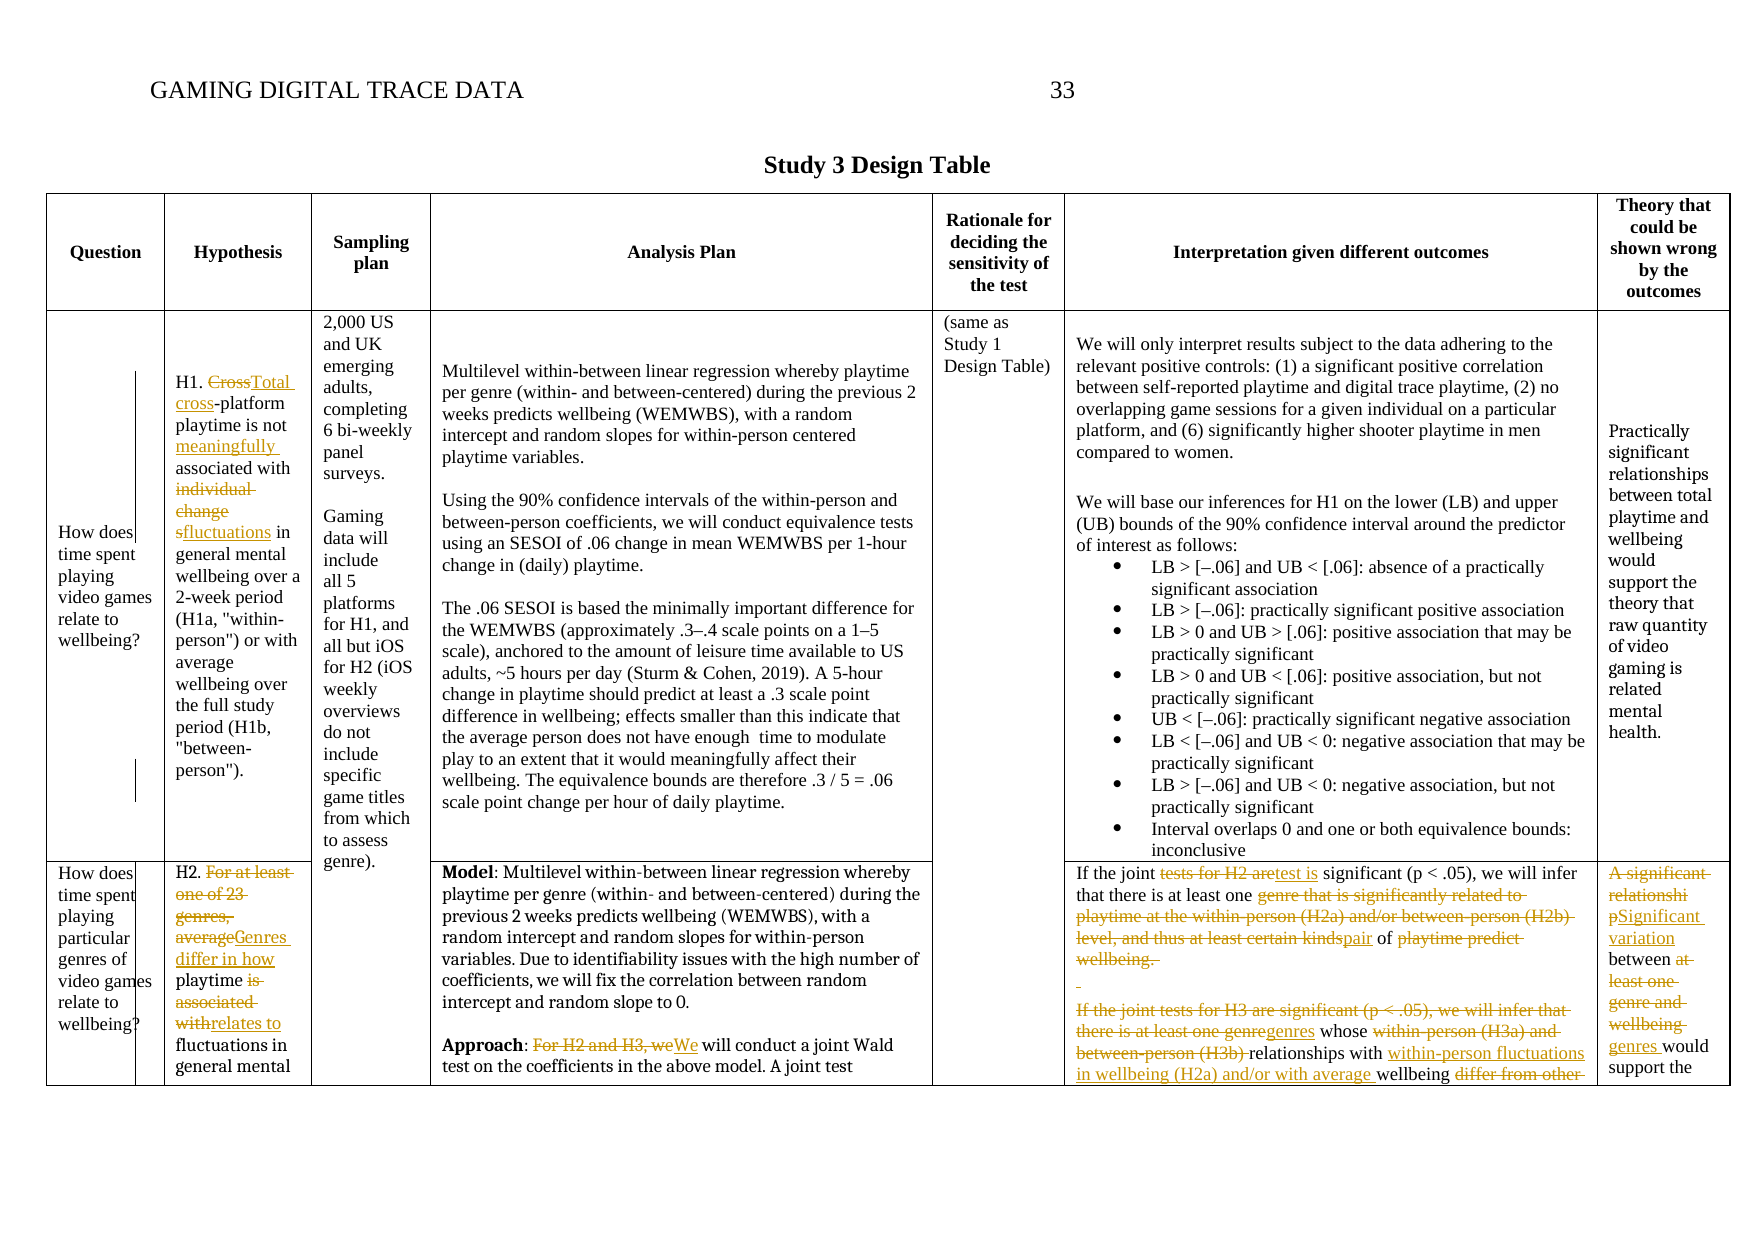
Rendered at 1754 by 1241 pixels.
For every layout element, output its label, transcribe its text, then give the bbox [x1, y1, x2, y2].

table_cell Multilevel within-between linear regression whereby playtime per genre (within- and between-centered) during the previous 2 weeks predicts wellbeing (WEMWBS), with a random intercept and random slopes for within-person centered playtime variables. Using the 90% confidence intervals of the within-person and between-person coefficients, we will conduct equivalence tests using an SESOI of .06 change in mean WEMWBS per 1-hour change in (daily) playtime. The .06 SESOI is based the minimally important difference for the WEMWBS (approximately .3–.4 scale points on a 1–5 scale), anchored to the amount of leisure time available to US adults, ~5 hours per day (Sturm & Cohen, 2019). A 5-hour change in playtime should predict at least a .3 scale point difference in wellbeing; effects smaller than this indicate that the average person does not have enough time to modulate play to an extent that it would meaningfully affect their wellbeing. The equivalence bounds are therefore .3 / 5 = .06 scale point change per hour of daily playtime. [431, 311, 932, 861]
table_header Question [47, 194, 164, 310]
table_cell How does time spent playing video games relate to wellbeing? [47, 311, 164, 861]
table_cell We will only interpret results subject to the data adhering to the relevant positive controls: (1) a significant positive correlation between self-reported playtime and digital trace playtime, (2) no overlapping game sessions for a given individual on a particular platform, and (6) significantly higher shooter playtime in men compared to women. We will base our inferences for H1 on the lower (LB) and upper (UB) bounds of the 90% confidence interval around the predictor of interest as follows: LB > [–.06] and UB < [.06]: absence of a practically significant association LB > [–.06]: practically significant positive association LB > 0 and UB > [.06]: positive association that may be practically significant LB > 0 and UB < [.06]: positive association, but not practically significant UB < [–.06]: practically significant negative association LB < [–.06] and UB < 0: negative association that may be practically significant LB > [–.06] and UB < 0: negative association, but not practically significant Interval overlaps 0 and one or both equivalence bounds: inconclusive [1065, 311, 1597, 861]
table_header Theory that could be shown wrong by the outcomes [1598, 194, 1729, 310]
table_cell How does time spent playing particular genres of video games relate to wellbeing? [136, 862, 164, 1085]
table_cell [1598, 862, 1729, 1085]
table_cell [431, 862, 932, 1085]
subtitle Study 3 Design Table [150, 150, 1604, 179]
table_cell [165, 862, 311, 1085]
table_cell 2,000 US and UK emerging adults, completing 6 bi-weekly panel surveys. Gaming data will include all 5 platforms for H1, and all but iOS for H2 (iOS weekly overviews do not include specific game titles from which to assess genre). [312, 311, 430, 1085]
table_header Sampling plan [312, 194, 430, 310]
table_header Rationale for deciding the sensitivity of the test [933, 194, 1064, 310]
table_header Interpretation given different outcomes [1065, 194, 1597, 310]
table_cell Practically significant relationships between total playtime and wellbeing would support the theory that raw quantity of video gaming is related mental health. [1598, 311, 1729, 861]
table_cell How does time spent playing particular genres of video games relate to wellbeing? [47, 862, 135, 1085]
table_cell H1. -platform playtime is not associated with in general mental wellbeing over a 2-week period (H1a, "within-person") or with average wellbeing over the full study period (H1b, "between-person"). [165, 311, 311, 861]
table_header Analysis Plan [431, 194, 932, 310]
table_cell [1065, 862, 1597, 1085]
table_header Hypothesis [165, 194, 311, 310]
table_cell (same as Study 1 Design Table) [933, 311, 1064, 1085]
